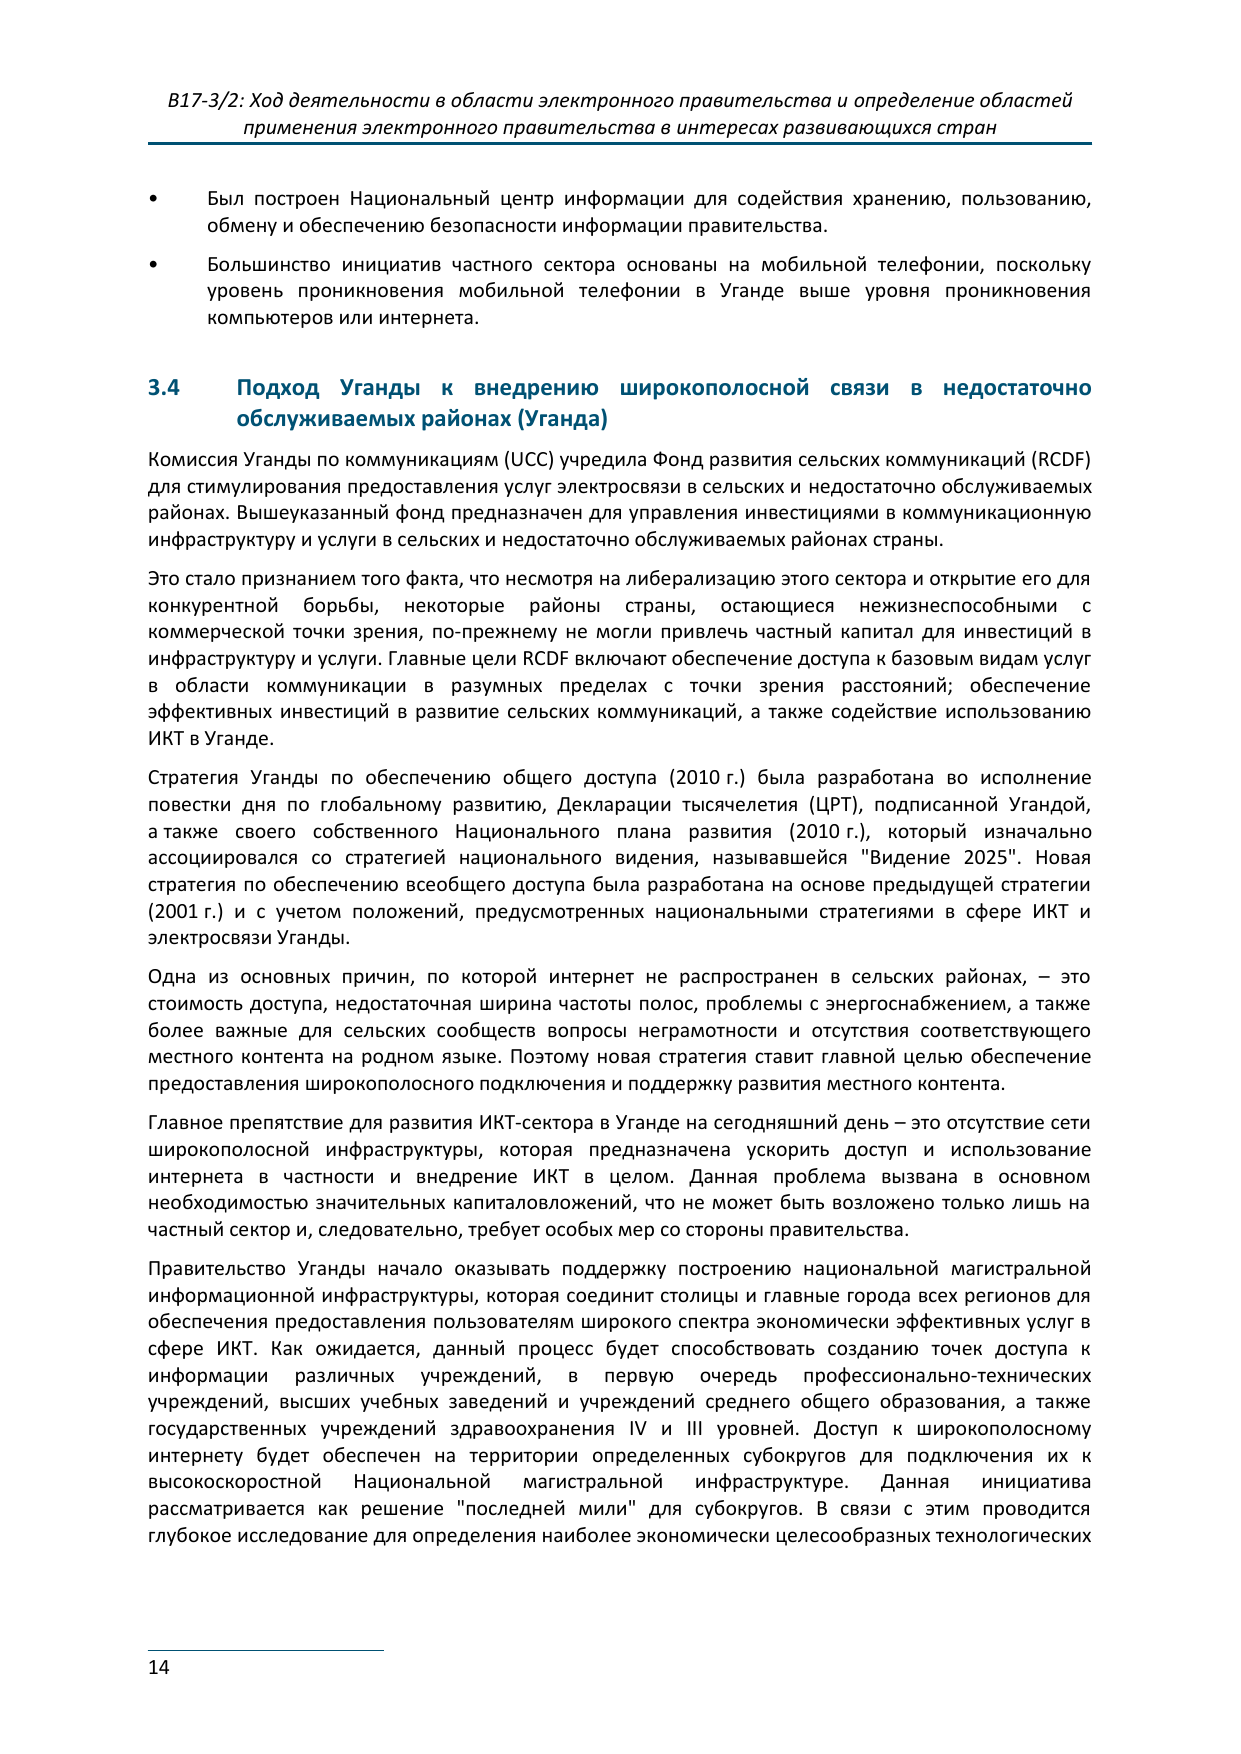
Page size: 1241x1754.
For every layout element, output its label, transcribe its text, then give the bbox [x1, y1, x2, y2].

text Стратегия Уганды по обеспечению общего доступа (2010 г.) была разработана во исполнение повестки дня по глобальному развитию, Декларации тысячелетия (ЦРТ), подписанной Угандой, а также своего собственного Национального плана развития (2010 г.), который изначально ассоциировался со стратегией национального видения, называвшейся "Видение 2025". Новая стратегия по обеспечению всеобщего доступа была разработана на основе предыдущей стратегии (2001 г.) и с учетом положений, предусмотренных национальными стратегиями в сфере ИКТ и электросвязи Уганды. [148, 763, 1092, 950]
text Это стало признанием того факта, что несмотря на либерализацию этого сектора и открытие его для конкурентной борьбы, некоторые районы страны, остающиеся нежизнеспособными с коммерческой точки зрения, по-прежнему не могли привлечь частный капитал для инвестиций в инфраструктуру и услуги. Главные цели RCDF включают обеспечение доступа к базовым видам услуг в области коммуникации в разумных пределах с точки зрения расстояний; обеспечение эффективных инвестиций в развитие сельских коммуникаций, а также содействие использованию ИКТ в Уганде. [148, 564, 1092, 751]
text Главное препятствие для развития ИКТ-сектора в Уганде на сегодняшний день – это отсутствие сети широкополосной инфраструктуры, которая предназначена ускорить доступ и использование интернета в частности и внедрение ИКТ в целом. Данная проблема вызвана в основном необходимостью значительных капиталовложений, что не может быть возложено только лишь на частный сектор и, следовательно, требует особых мер со стороны правительства. [148, 1108, 1092, 1242]
text • Большинство инициатив частного сектора основаны на мобильной телефонии, поскольку уровень проникновения мобильной телефонии в Уганде выше уровня проникновения компьютеров или интернета. [148, 250, 1092, 330]
text Одна из основных причин, по которой интернет не распространен в сельских районах, – это стоимость доступа, недостаточная ширина частоты полос, проблемы с энергоснабжением, а также более важные для сельских сообществ вопросы неграмотности и отсутствия соответствующего местного контента на родном языке. Поэтому новая стратегия ставит главной целью обеспечение предоставления широкополосного подключения и поддержку развития местного контента. [148, 963, 1092, 1096]
text Комиссия Уганды по коммуникациям (UCC) учредила Фонд развития сельских коммуникаций (RCDF) для стимулирования предоставления услуг электросвязи в сельских и недостаточно обслуживаемых районах. Вышеуказанный фонд предназначен для управления инвестициями в коммуникационную инфраструктуру и услуги в сельских и недостаточно обслуживаемых районах страны. [148, 445, 1092, 552]
subtitle 3.4 Подход Уганды к внедрению широкополосной связи в недостаточно обслуживаемых районах (Уганда) [148, 372, 1092, 433]
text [148, 1254, 1092, 1548]
text • Был построен Национальный центр информации для содействия хранению, пользованию, обмену и обеспечению безопасности информации правительства. [148, 184, 1092, 237]
